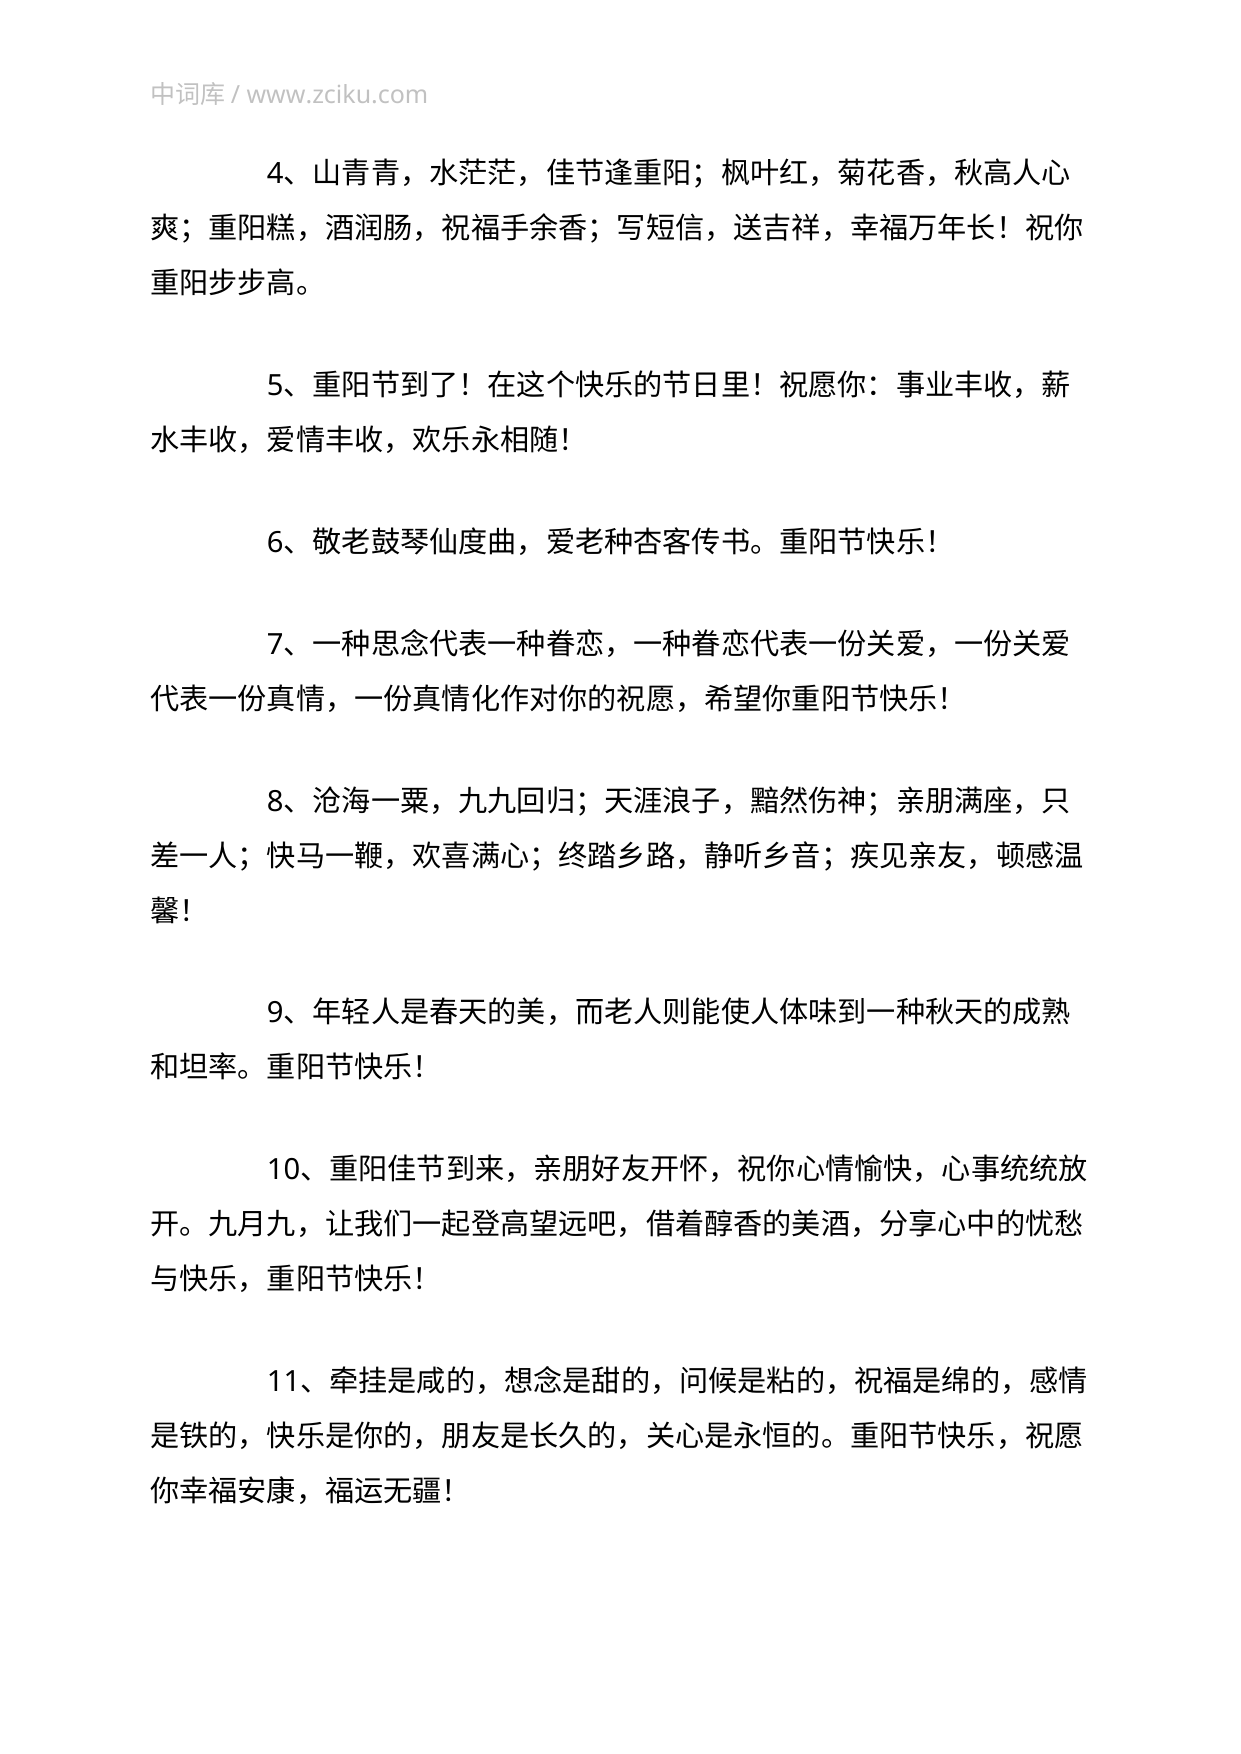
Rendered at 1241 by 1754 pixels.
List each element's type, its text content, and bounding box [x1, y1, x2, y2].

text 5、重阳节到了！在这个快乐的节日里！祝愿你：事业丰收，薪水丰收，爱情丰收，欢乐永相随！ [150, 362, 1090, 459]
text 10、重阳佳节到来，亲朋好友开怀，祝你心情愉快，心事统统放开。九月九，让我们一起登高望远吧，借着醇香的美酒，分享心中的忧愁与快乐，重阳节快乐！ [150, 1146, 1090, 1298]
text 9、年轻人是春天的美，而老人则能使人体味到一种秋天的成熟和坦率。重阳节快乐！ [150, 989, 1090, 1086]
text 4、山青青，水茫茫，佳节逢重阳；枫叶红，菊花香，秋高人心爽；重阳糕，酒润肠，祝福手余香；写短信，送吉祥，幸福万年长！祝你重阳步步高。 [150, 150, 1090, 302]
text 11、牵挂是咸的，想念是甜的，问候是粘的，祝福是绵的，感情是铁的，快乐是你的，朋友是长久的，关心是永恒的。重阳节快乐，祝愿你幸福安康，福运无疆！ [150, 1357, 1090, 1509]
text 8、沧海一粟，九九回归；天涯浪子，黯然伤神；亲朋满座，只差一人；快马一鞭，欢喜满心；终踏乡路，静听乡音；疾见亲友，顿感温馨！ [150, 777, 1090, 929]
text 7、一种思念代表一种眷恋，一种眷恋代表一份关爱，一份关爱代表一份真情，一份真情化作对你的祝愿，希望你重阳节快乐！ [150, 620, 1090, 718]
text 6、敬老鼓琴仙度曲，爱老种杏客传书。重阳节快乐！ [150, 518, 1090, 561]
